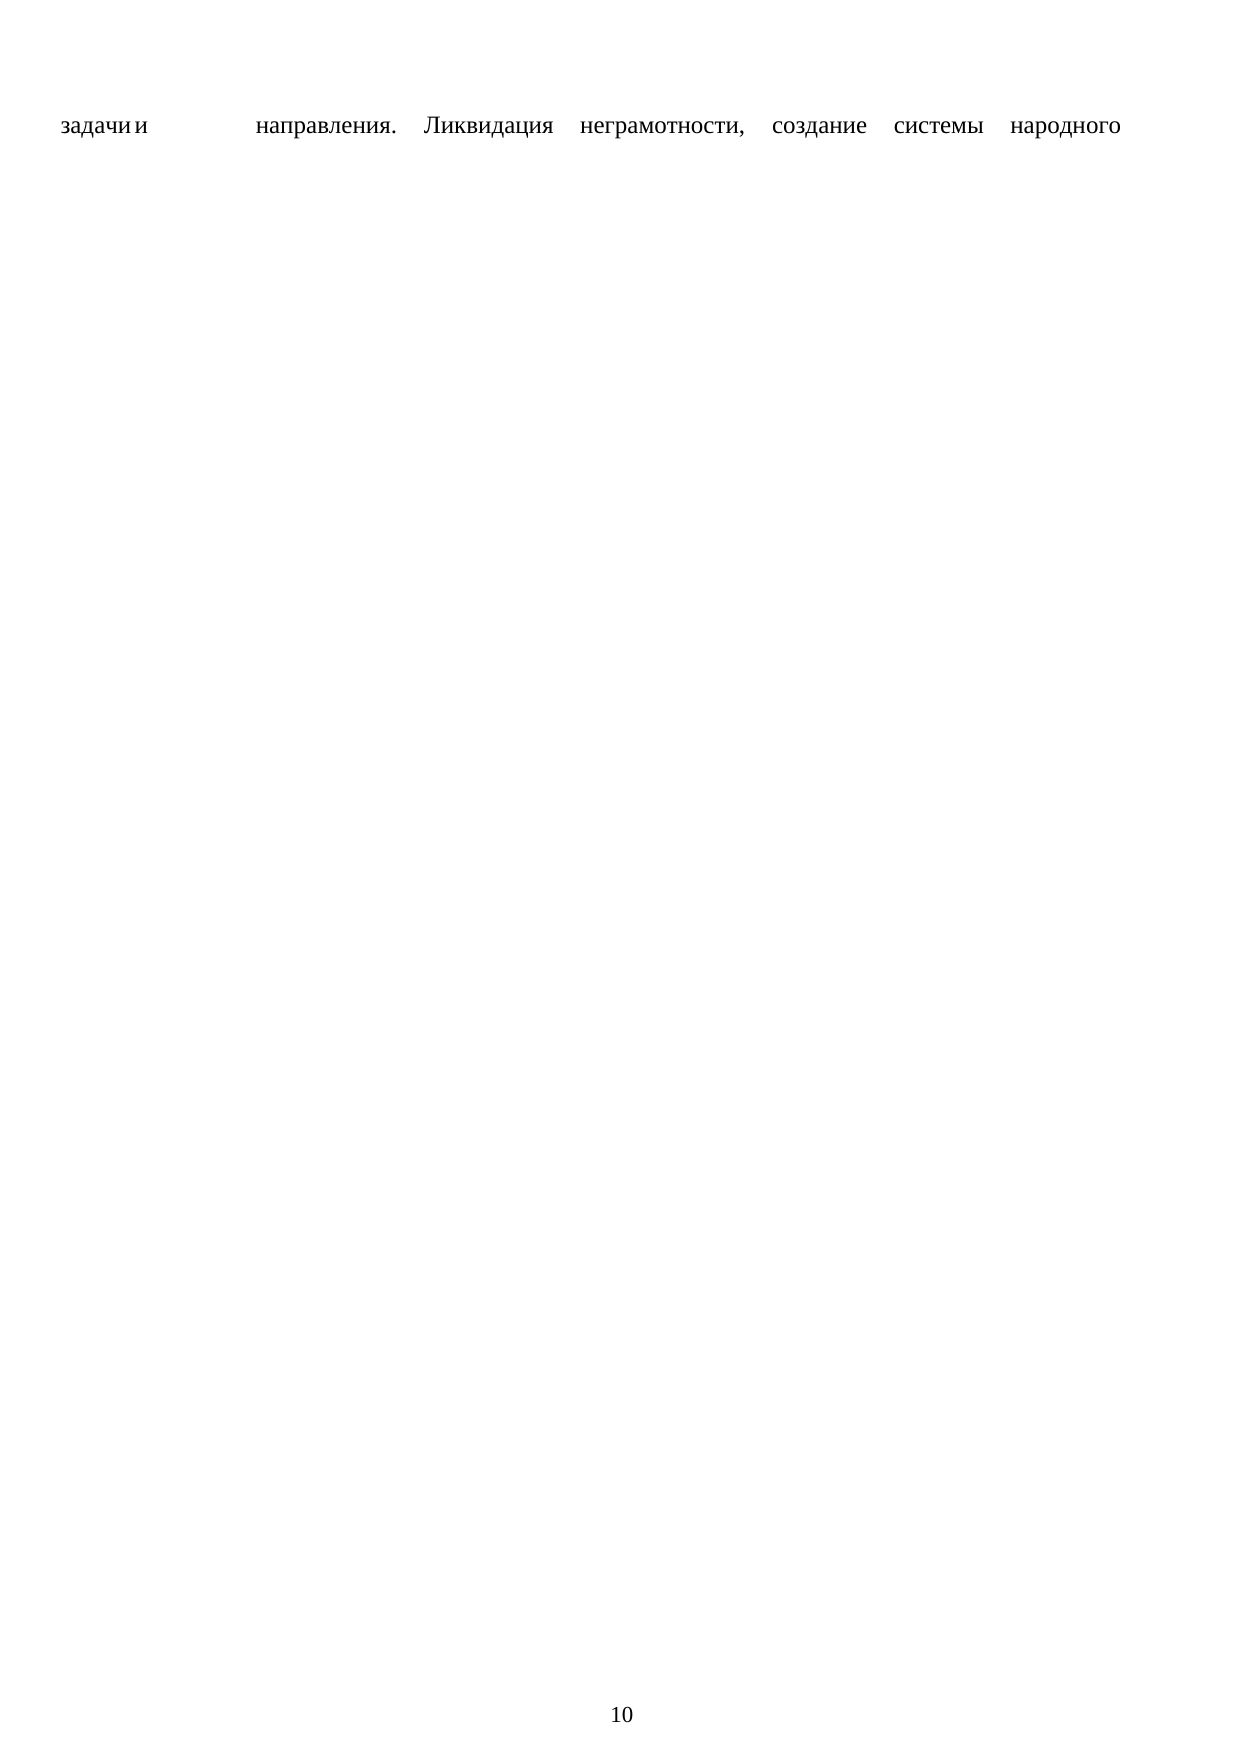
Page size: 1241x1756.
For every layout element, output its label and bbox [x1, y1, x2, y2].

text [60, 110, 1123, 139]
